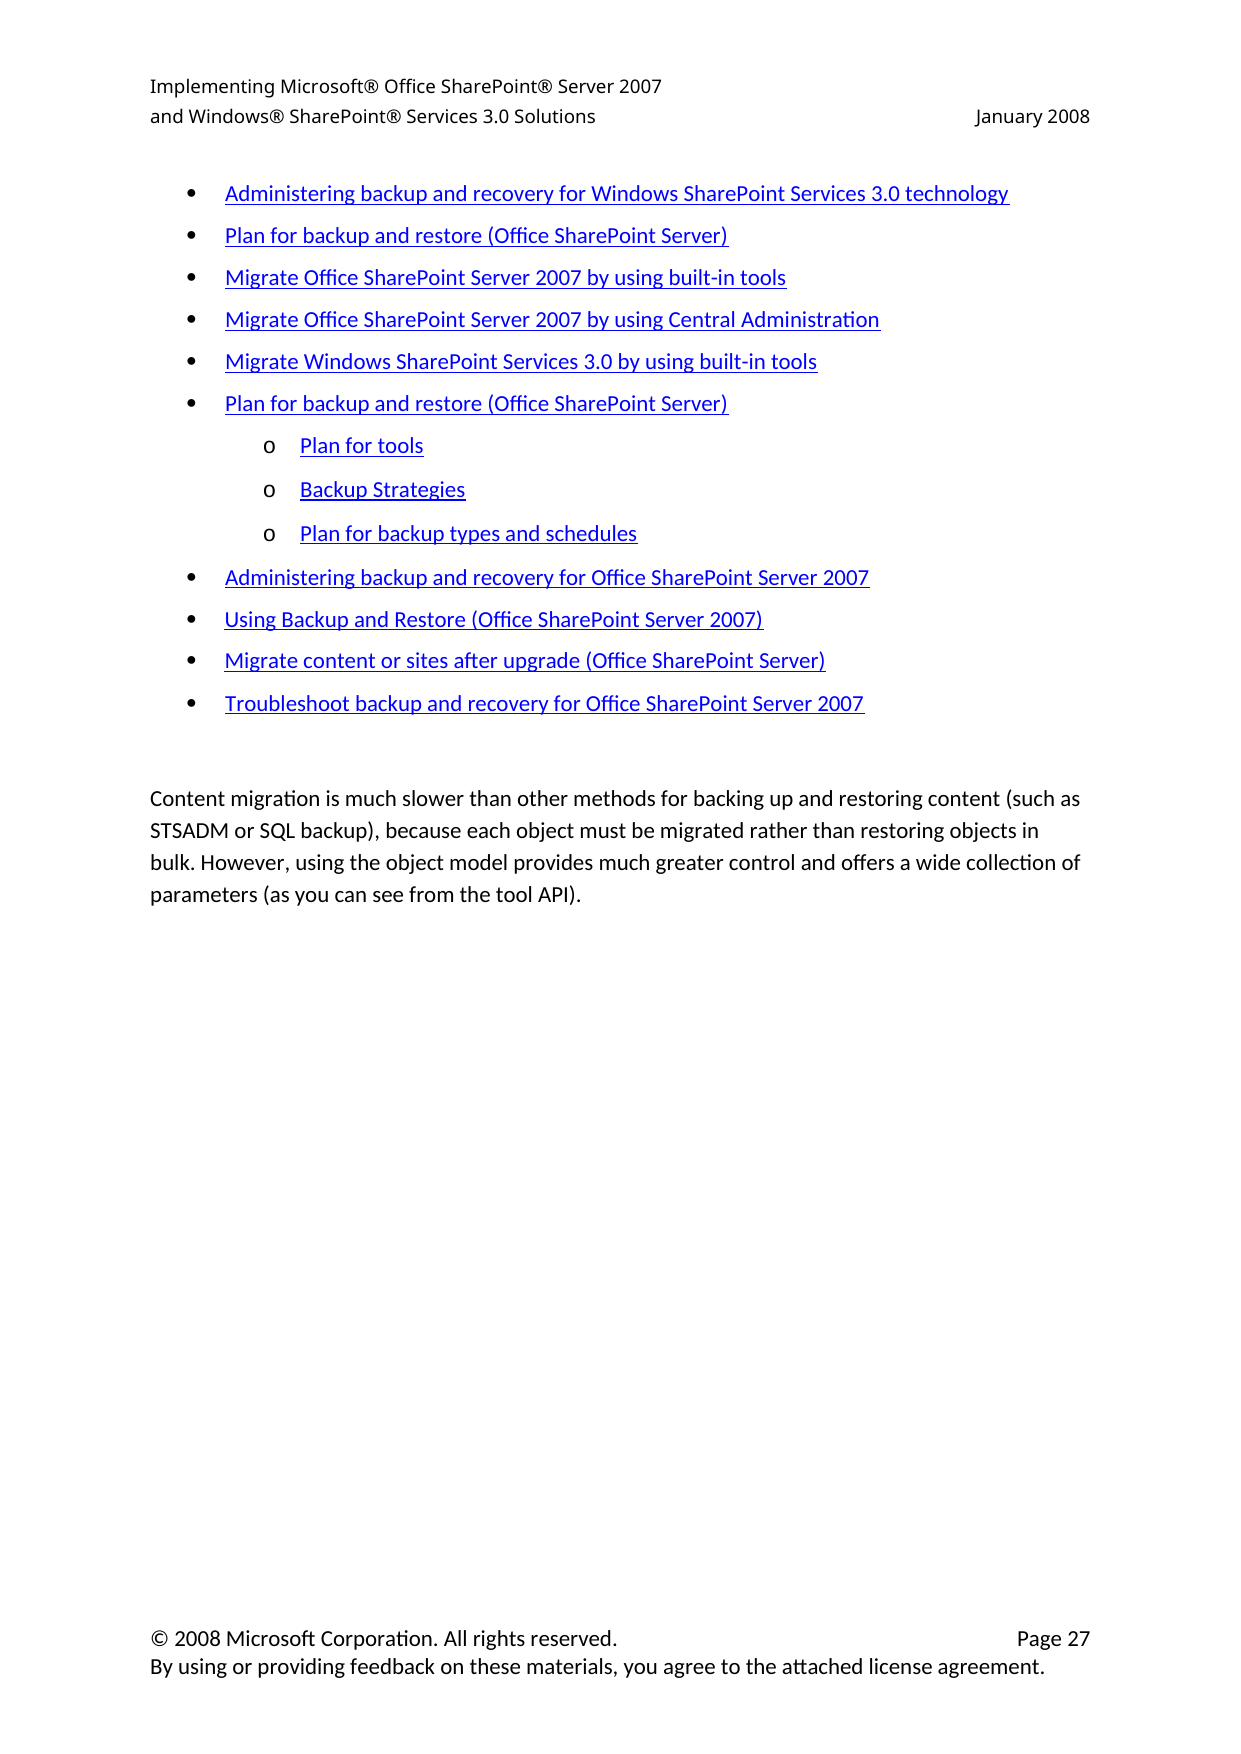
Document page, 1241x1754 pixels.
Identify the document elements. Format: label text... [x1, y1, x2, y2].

list Plan for tools [262, 431, 1090, 461]
list Troubleshoot backup and recovery for Office SharePoint Server 2007 [187, 689, 1090, 717]
list Migrate Office SharePoint Server 2007 by using Central Administration [187, 306, 1090, 333]
list Plan for backup types and schedules [262, 519, 1090, 548]
list Using Backup and Restore (Office SharePoint Server 2007) [187, 605, 1090, 633]
list Plan for backup and restore (Office SharePoint Server) [187, 222, 1090, 249]
list Migrate Windows SharePoint Services 3.0 by using built-in tools [187, 347, 1090, 376]
list Migrate content or sites after upgrade (Office SharePoint Server) [187, 647, 1090, 675]
text Content migration is much slower than other methods for backing up and restoring content (such as STSADM or SQL backup), because each object must be migrated rather than restoring objects in bulk. However, using the object model provides much greater control and offers a wide collection of parameters (as you can see from the tool API). [150, 784, 1090, 908]
list Backup Strategies [262, 475, 1090, 504]
list Administering backup and recovery for Office SharePoint Server 2007 [187, 563, 1090, 591]
list Plan for backup and restore (Office SharePoint Server) [187, 389, 1090, 417]
list Migrate Office SharePoint Server 2007 by using built-in tools [187, 263, 1090, 292]
list Administering backup and recovery for Windows SharePoint Services 3.0 technology [187, 179, 1090, 208]
